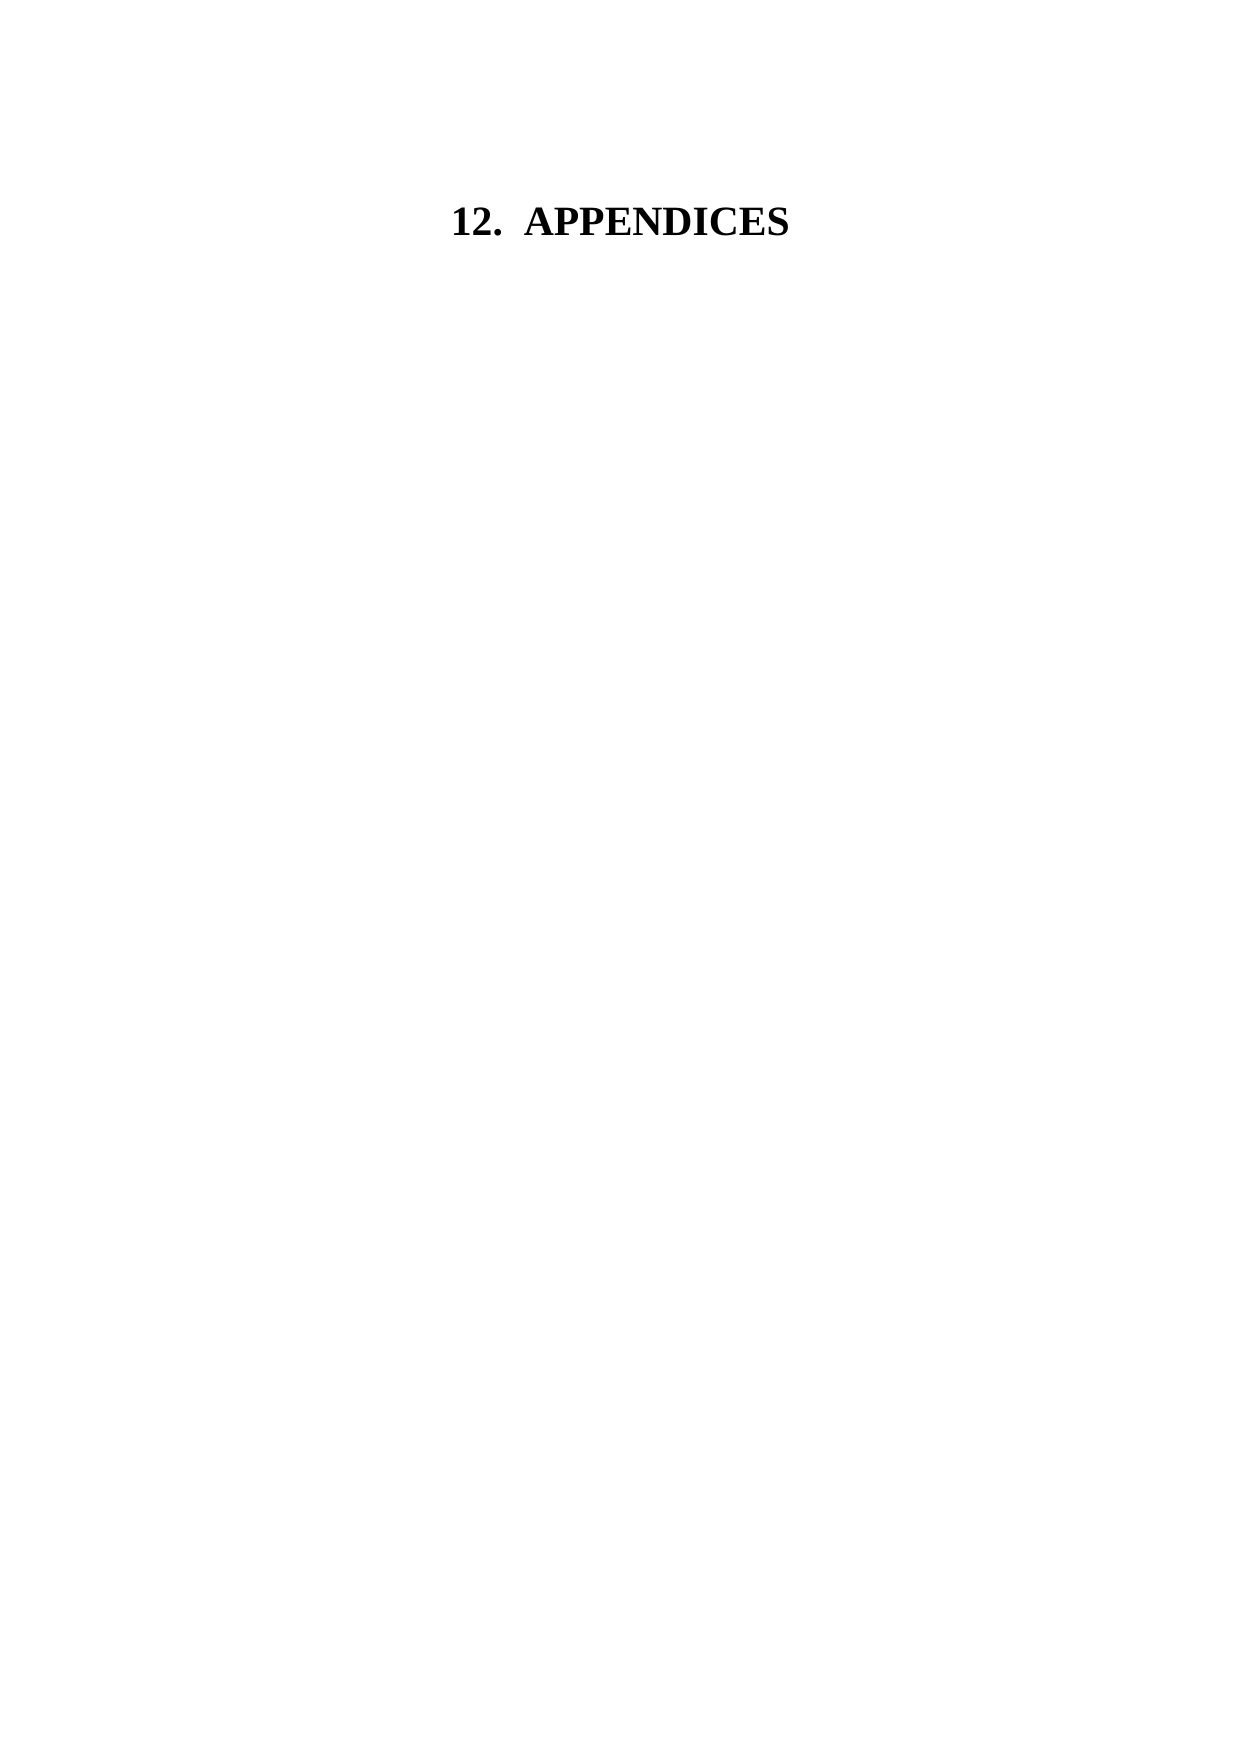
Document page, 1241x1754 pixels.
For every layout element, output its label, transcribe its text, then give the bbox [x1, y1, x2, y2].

text 12. APPENDICES [150, 196, 1090, 244]
